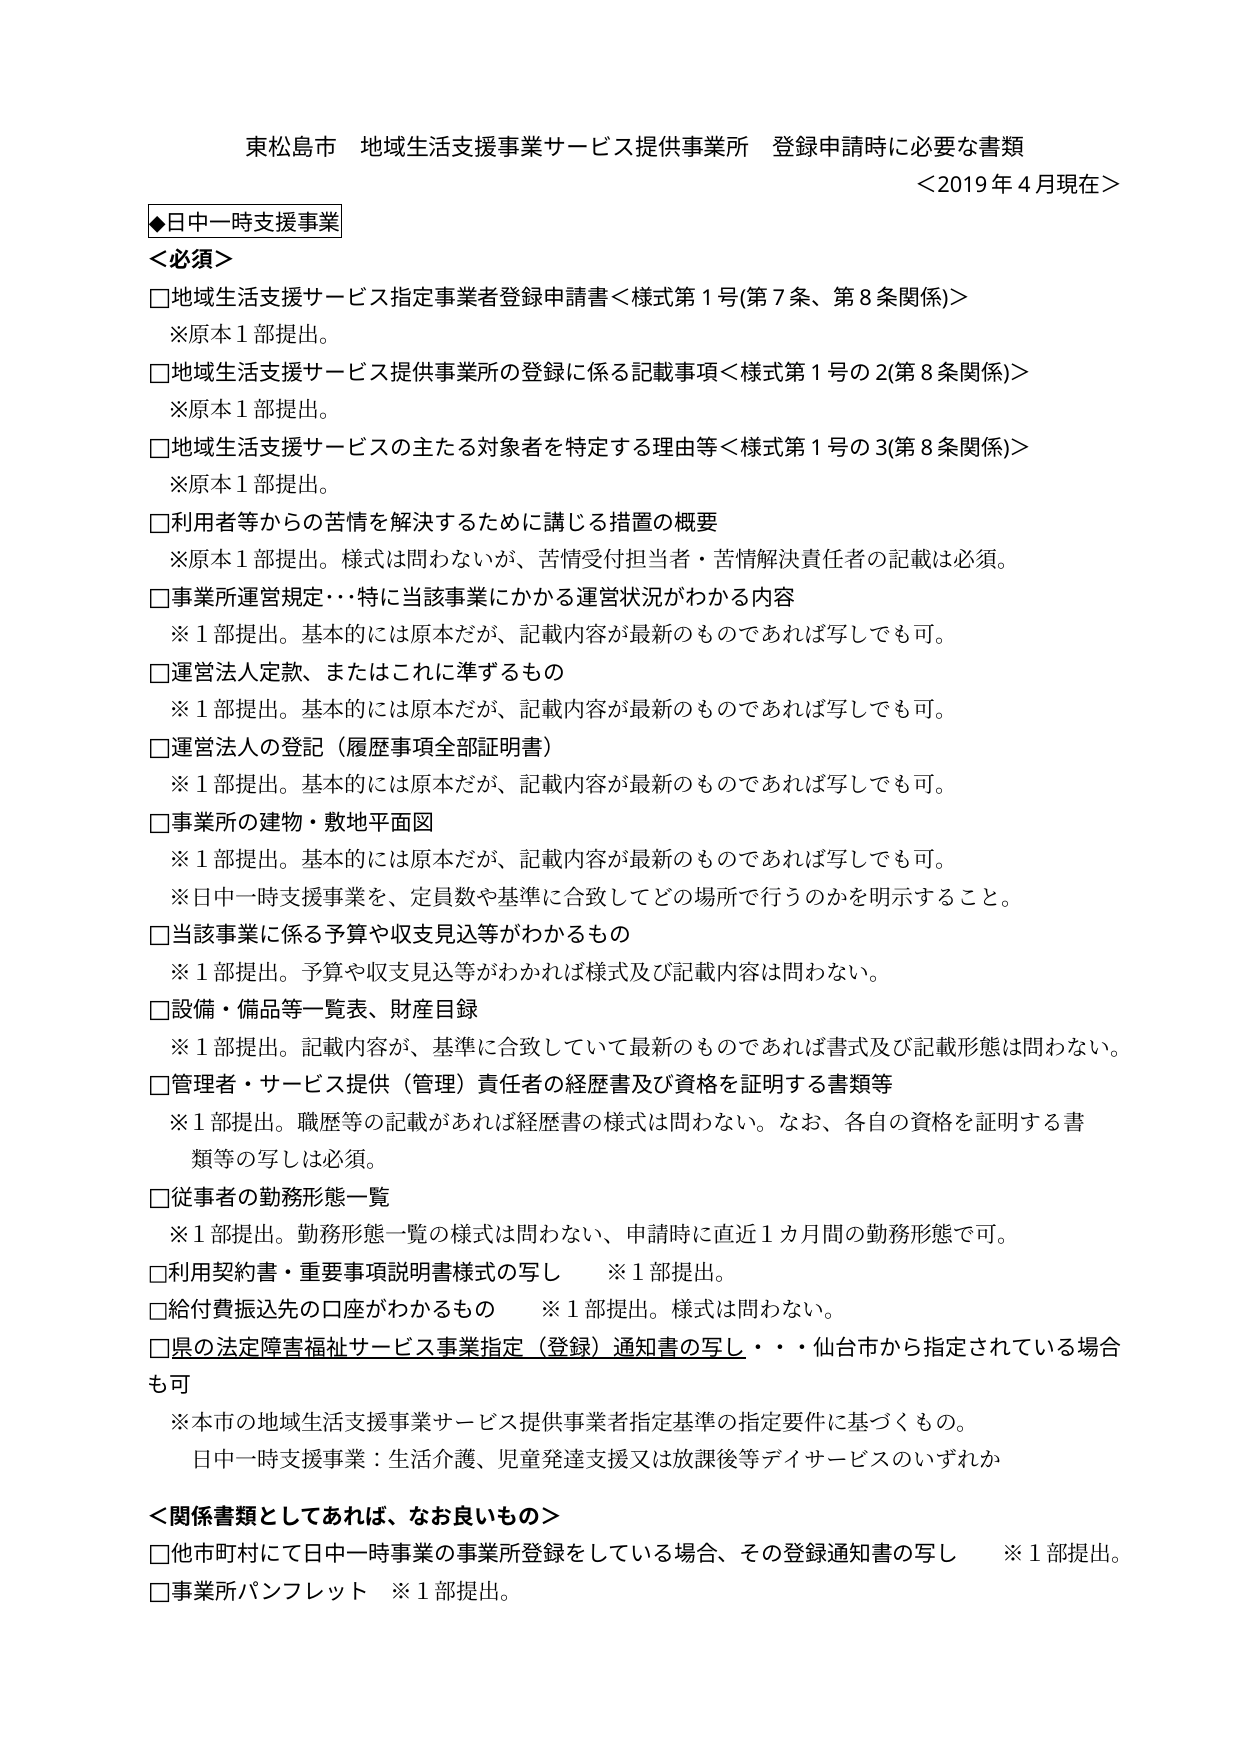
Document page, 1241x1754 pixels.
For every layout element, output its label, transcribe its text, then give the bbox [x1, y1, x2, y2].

text ＜必須＞ [148, 239, 1122, 277]
text □地域生活支援サービス提供事業所の登録に係る記載事項＜様式第1号の2(第8条関係)＞ [148, 352, 1122, 389]
text ※日中一時支援事業を、定員数や基準に合致してどの場所で行うのかを明示すること。 [148, 877, 1122, 914]
text ※１部提出。基本的には原本だが、記載内容が最新のものであれば写しでも可。 [148, 839, 1122, 877]
text □給付費振込先の口座がわかるもの ※１部提出。様式は問わない。 [148, 1289, 1122, 1327]
text ※１部提出。記載内容が、基準に合致していて最新のものであれば書式及び記載形態は問わない。 [148, 1027, 1122, 1064]
text ※原本１部提出。 [148, 314, 1122, 352]
text □事業所の建物・敷地平面図 [148, 802, 1122, 839]
text ※本市の地域生活支援事業サービス提供事業者指定基準の指定要件に基づくもの。 [148, 1402, 1122, 1439]
text □事業所パンフレット ※１部提出。 [148, 1571, 1122, 1608]
text ※１部提出。職歴等の記載があれば経歴書の様式は問わない。なお、各自の資格を証明する書 [148, 1102, 1122, 1139]
text □運営法人の登記（履歴事項全部証明書） [148, 727, 1122, 764]
text □管理者・サービス提供（管理）責任者の経歴書及び資格を証明する書類等 [148, 1064, 1122, 1102]
text 類等の写しは必須。 [148, 1139, 1122, 1177]
text ※原本１部提出。様式は問わないが、苦情受付担当者・苦情解決責任者の記載は必須。 [148, 539, 1122, 577]
text □地域生活支援サービスの主たる対象者を特定する理由等＜様式第1号の3(第8条関係)＞ [148, 427, 1122, 464]
text □設備・備品等一覧表、財産目録 [148, 989, 1122, 1027]
text □当該事業に係る予算や収支見込等がわかるもの [148, 914, 1122, 952]
text ※１部提出。勤務形態一覧の様式は問わない、申請時に直近１カ月間の勤務形態で可。 [148, 1214, 1122, 1252]
text ※１部提出。基本的には原本だが、記載内容が最新のものであれば写しでも可。 [148, 764, 1122, 802]
text 日中一時支援事業：生活介護、児童発達支援又は放課後等デイサービスのいずれか [148, 1439, 1122, 1477]
text ＜関係書類としてあれば、なお良いもの＞ [148, 1496, 1122, 1533]
text □事業所運営規定･･･特に当該事業にかかる運営状況がわかる内容 [148, 577, 1122, 614]
text □従事者の勤務形態一覧 [148, 1177, 1122, 1214]
text □県の法定障害福祉サービス事業指定（登録）通知書の写し・・・仙台市から指定されている場合も可 [148, 1327, 1122, 1402]
text 東松島市 地域生活支援事業サービス提供事業所 登録申請時に必要な書類 [148, 127, 1122, 164]
text □利用者等からの苦情を解決するために講じる措置の概要 [148, 502, 1122, 539]
text ※１部提出。基本的には原本だが、記載内容が最新のものであれば写しでも可。 [148, 689, 1122, 727]
text ＜2019年4月現在＞ [148, 164, 1122, 202]
text ※原本１部提出。 [148, 389, 1122, 427]
text ※１部提出。予算や収支見込等がわかれば様式及び記載内容は問わない。 [148, 952, 1122, 989]
text ※１部提出。基本的には原本だが、記載内容が最新のものであれば写しでも可。 [148, 614, 1122, 652]
text ◆日中一時支援事業 [148, 202, 1122, 239]
text □運営法人定款、またはこれに準ずるもの [148, 652, 1122, 689]
text □他市町村にて日中一時事業の事業所登録をしている場合、その登録通知書の写し ※１部提出。 [148, 1533, 1122, 1571]
text □利用契約書・重要事項説明書様式の写し ※１部提出。 [148, 1252, 1122, 1289]
text ※原本１部提出。 [148, 464, 1122, 502]
text □地域生活支援サービス指定事業者登録申請書＜様式第1号(第7条、第8条関係)＞ [148, 277, 1122, 314]
